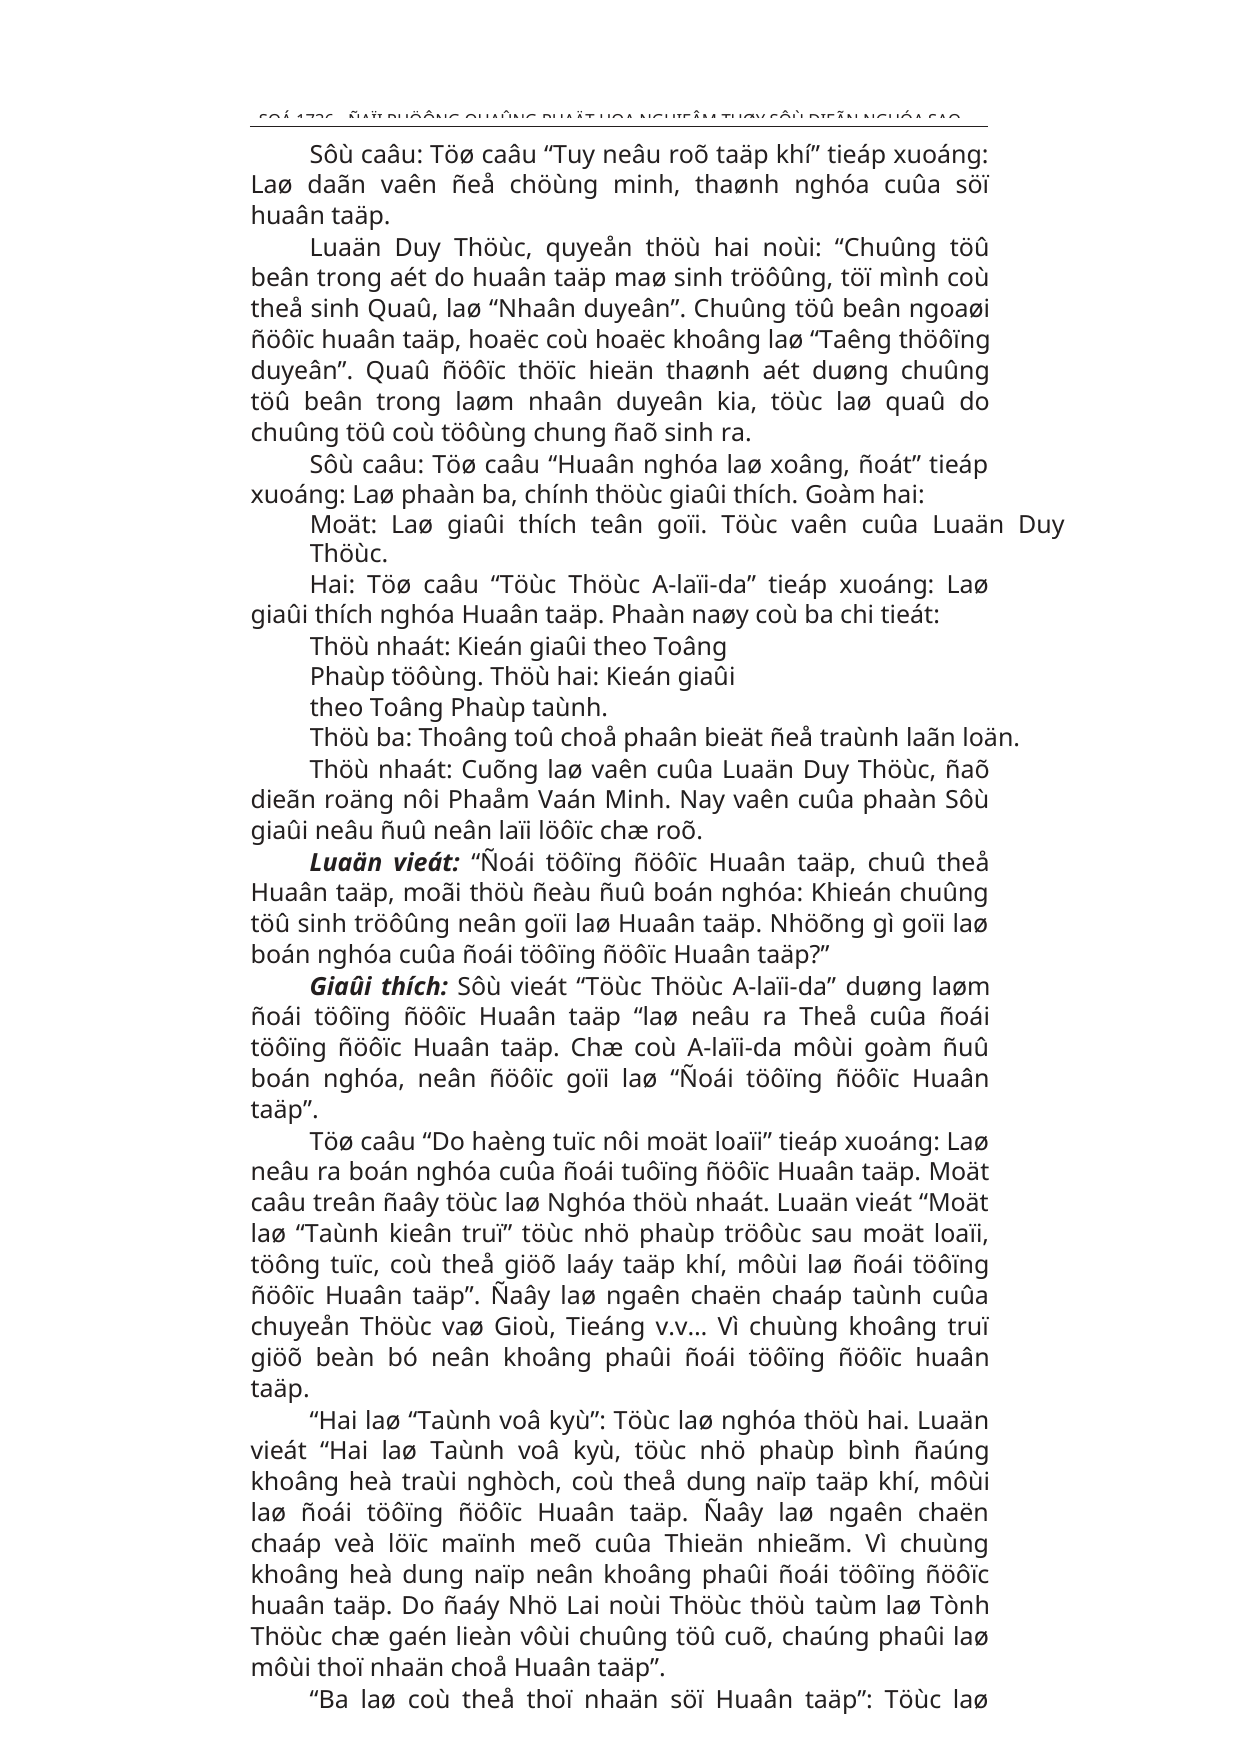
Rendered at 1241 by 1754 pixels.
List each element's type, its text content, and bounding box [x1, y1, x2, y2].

text Sôù caâu: Töø caâu “Huaân nghóa laø xoâng, ñoát” tieáp xuoáng: Laø phaàn ba, chính thöùc giaûi thích. Goàm hai: [250, 449, 990, 511]
text Thöù nhaát: Cuõng laø vaên cuûa Luaän Duy Thöùc, ñaõ dieãn roäng nôi Phaåm Vaán Minh. Nay vaên cuûa phaàn Sôù giaûi neâu ñuû neân laïi löôïc chæ roõ. [250, 753, 990, 846]
text Hai: Töø caâu “Töùc Thöùc A-laïi-da” tieáp xuoáng: Laø giaûi thích nghóa Huaân taäp. Phaàn naøy coù ba chi tieát: [250, 569, 990, 631]
text Thöù nhaát: Kieán giaûi theo Toâng Phaùp töôùng. Thöù hai: Kieán giaûi theo Toâng Phaùp taùnh. [309, 631, 760, 724]
text Sôù caâu: Töø caâu “Tuy neâu roõ taäp khí” tieáp xuoáng: Laø daãn vaên ñeå chöùng minh, thaønh nghóa cuûa söï huaân taäp. [250, 138, 990, 231]
text Töø caâu “Do haèng tuïc nôi moät loaïi” tieáp xuoáng: Laø neâu ra boán nghóa cuûa ñoái tuôïng ñöôïc Huaân taäp. Moät caâu treân ñaây töùc laø Nghóa thöù nhaát. Luaän vieát “Moät laø “Taùnh kieân truï” töùc nhö phaùp tröôùc sau moät loaïi, töông tuïc, coù theå giöõ laáy taäp khí, môùi laø ñoái töôïng ñöôïc Huaân taäp”. Ñaây laø ngaên chaën chaáp taùnh cuûa chuyeån Thöùc vaø Gioù, Tieáng v.v… Vì chuùng khoâng truï giöõ beàn bó neân khoâng phaûi ñoái töôïng ñöôïc huaân taäp. [250, 1126, 990, 1405]
text “Hai laø “Taùnh voâ kyù”: Töùc laø nghóa thöù hai. Luaän vieát “Hai laø Taùnh voâ kyù, töùc nhö phaùp bình ñaúng khoâng heà traùi nghòch, coù theå dung naïp taäp khí, môùi laø ñoái töôïng ñöôïc Huaân taäp. Ñaây laø ngaên chaën chaáp veà löïc maïnh meõ cuûa Thieän nhieãm. Vì chuùng khoâng heà dung naïp neân khoâng phaûi ñoái töôïng ñöôïc huaân taäp. Do ñaáy Nhö Lai noùi Thöùc thöù taùm laø Tònh Thöùc chæ gaén lieàn vôùi chuûng töû cuõ, chaúng phaûi laø môùi thoï nhaän choå Huaân taäp”. [250, 1405, 990, 1684]
text Giaûi thích: Sôù vieát “Töùc Thöùc A-laïi-da” duøng laøm ñoái töôïng ñöôïc Huaân taäp “laø neâu ra Theå cuûa ñoái töôïng ñöôïc Huaân taäp. Chæ coù A-laïi-da môùi goàm ñuû boán nghóa, neân ñöôïc goïi laø “Ñoái töôïng ñöôïc Huaân taäp”. [250, 970, 990, 1126]
text Thöù ba: Thoâng toû choå phaân bieät ñeå traùnh laãn loän. [309, 724, 1065, 752]
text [250, 1684, 990, 1715]
text Luaän vieát: “Ñoái töôïng ñöôïc Huaân taäp, chuû theå Huaân taäp, moãi thöù ñeàu ñuû boán nghóa: Khieán chuûng töû sinh tröôûng neân goïi laø Huaân taäp. Nhöõng gì goïi laø boán nghóa cuûa ñoái töôïng ñöôïc Huaân taäp?” [250, 846, 990, 970]
text Luaän Duy Thöùc, quyeån thöù hai noùi: “Chuûng töû beân trong aét do huaân taäp maø sinh tröôûng, töï mình coù theå sinh Quaû, laø “Nhaân duyeân”. Chuûng töû beân ngoaøi ñöôïc huaân taäp, hoaëc coù hoaëc khoâng laø “Taêng thöôïng duyeân”. Quaû ñöôïc thöïc hieän thaønh aét duøng chuûng töû beân trong laøm nhaân duyeân kia, töùc laø quaû do chuûng töû coù töôùng chung ñaõ sinh ra. [250, 231, 990, 449]
text Moät: Laø giaûi thích teân goïi. Töùc vaên cuûa Luaän Duy Thöùc. [309, 511, 1065, 568]
